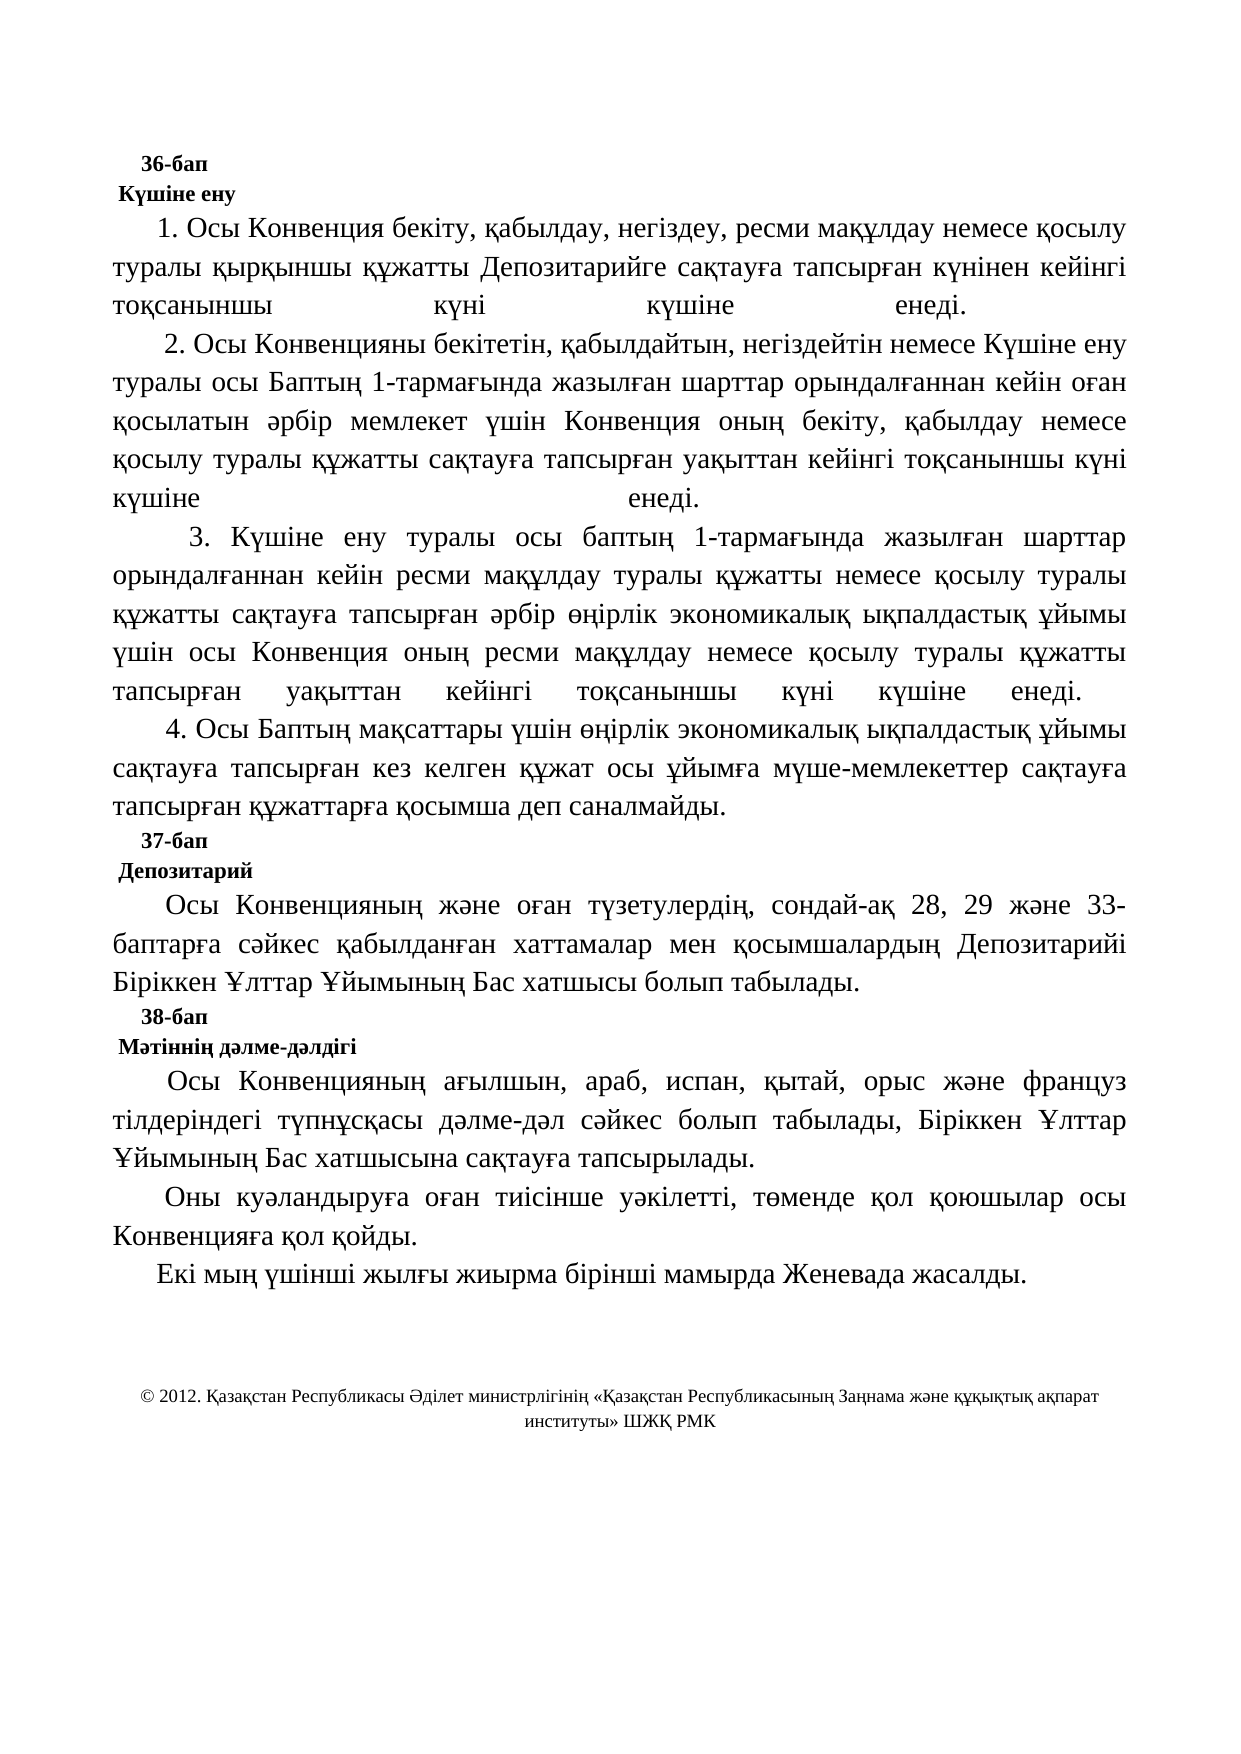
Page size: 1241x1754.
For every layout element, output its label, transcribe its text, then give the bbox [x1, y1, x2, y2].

text Осы Конвенцияның және оған түзетулердiң, сондай-ақ 28, 29 және 33-баптарға сәйкес қабылданған хаттамалар мен қосымшалардың Депозитарийi Бiрiккен Ұлттар Ұйымының Бас хатшысы болып табылады. [112, 887, 1128, 998]
text Оны куәландыруға оған тиiсiнше уәкiлеттi, төменде қол қоюшылар осы Конвенцияға қол қойды. [112, 1179, 1128, 1251]
text © 2012. Қазақстан Республикасы Әділет министрлігінің «Қазақстан Республикасының Заңнама және құқықтық ақпарат институты» ШЖҚ РМК [112, 1385, 1128, 1432]
text 36-бап Күшiне ену [112, 150, 1128, 207]
text 38-бап Мәтiннiң дәлме-дәлдiгi [112, 1003, 1128, 1060]
text Екi мың үшiншi жылғы жиырма бiрiншi мамырда Женевада жасалды. [112, 1256, 1128, 1290]
text 1. Осы Конвенция бекiту, қабылдау, негiздеу, ресми мақұлдау немесе қосылу туралы қырқыншы құжатты Депозитарийге сақтауға тапсырған күнiнен кейiнгi тоқсаныншы күнi күшiне енедi. 2. Осы Конвенцияны бекiтетiн, қабылдайтын, негiздейтiн немесе Күшiне ену туралы осы Баптың 1-тармағында жазылған шарттар орындалғаннан кейiн оған қосылатын әрбiр мемлекет үшiн Конвенция оның бекiту, қабылдау немесе қосылу туралы құжатты сақтауға тапсырған уақыттан кейiнгi тоқсаныншы күнi күшiне енедi. 3. Күшiне ену туралы осы баптың 1-тармағында жазылған шарттар орындалғаннан кейiн ресми мақұлдау туралы құжатты немесе қосылу туралы құжатты сақтауға тапсырған әрбiр өңiрлiк экономикалық ықпалдастық ұйымы үшiн осы Конвенция оның ресми мақұлдау немесе қосылу туралы құжатты тапсырған уақыттан кейiнгi тоқсаныншы күнi күшiне енедi. 4. Осы Баптың мақсаттары үшiн өңiрлiк экономикалық ықпалдастық ұйымы сақтауға тапсырған кез келген құжат осы ұйымға мүше-мемлекеттер сақтауға тапсырған құжаттарға қосымша деп саналмайды. [112, 210, 1128, 822]
text 37-бап Депозитарий [112, 827, 1128, 884]
text Осы Конвенцияның ағылшын, apaб, испан, қытай, орыс және француз тiлдерiндегi түпнұсқасы дәлме-дәл сәйкес болып табылады, Бiрiккен Ұлттар Ұйымының Бас хатшысына сақтауға тапсырылады. [112, 1063, 1128, 1174]
